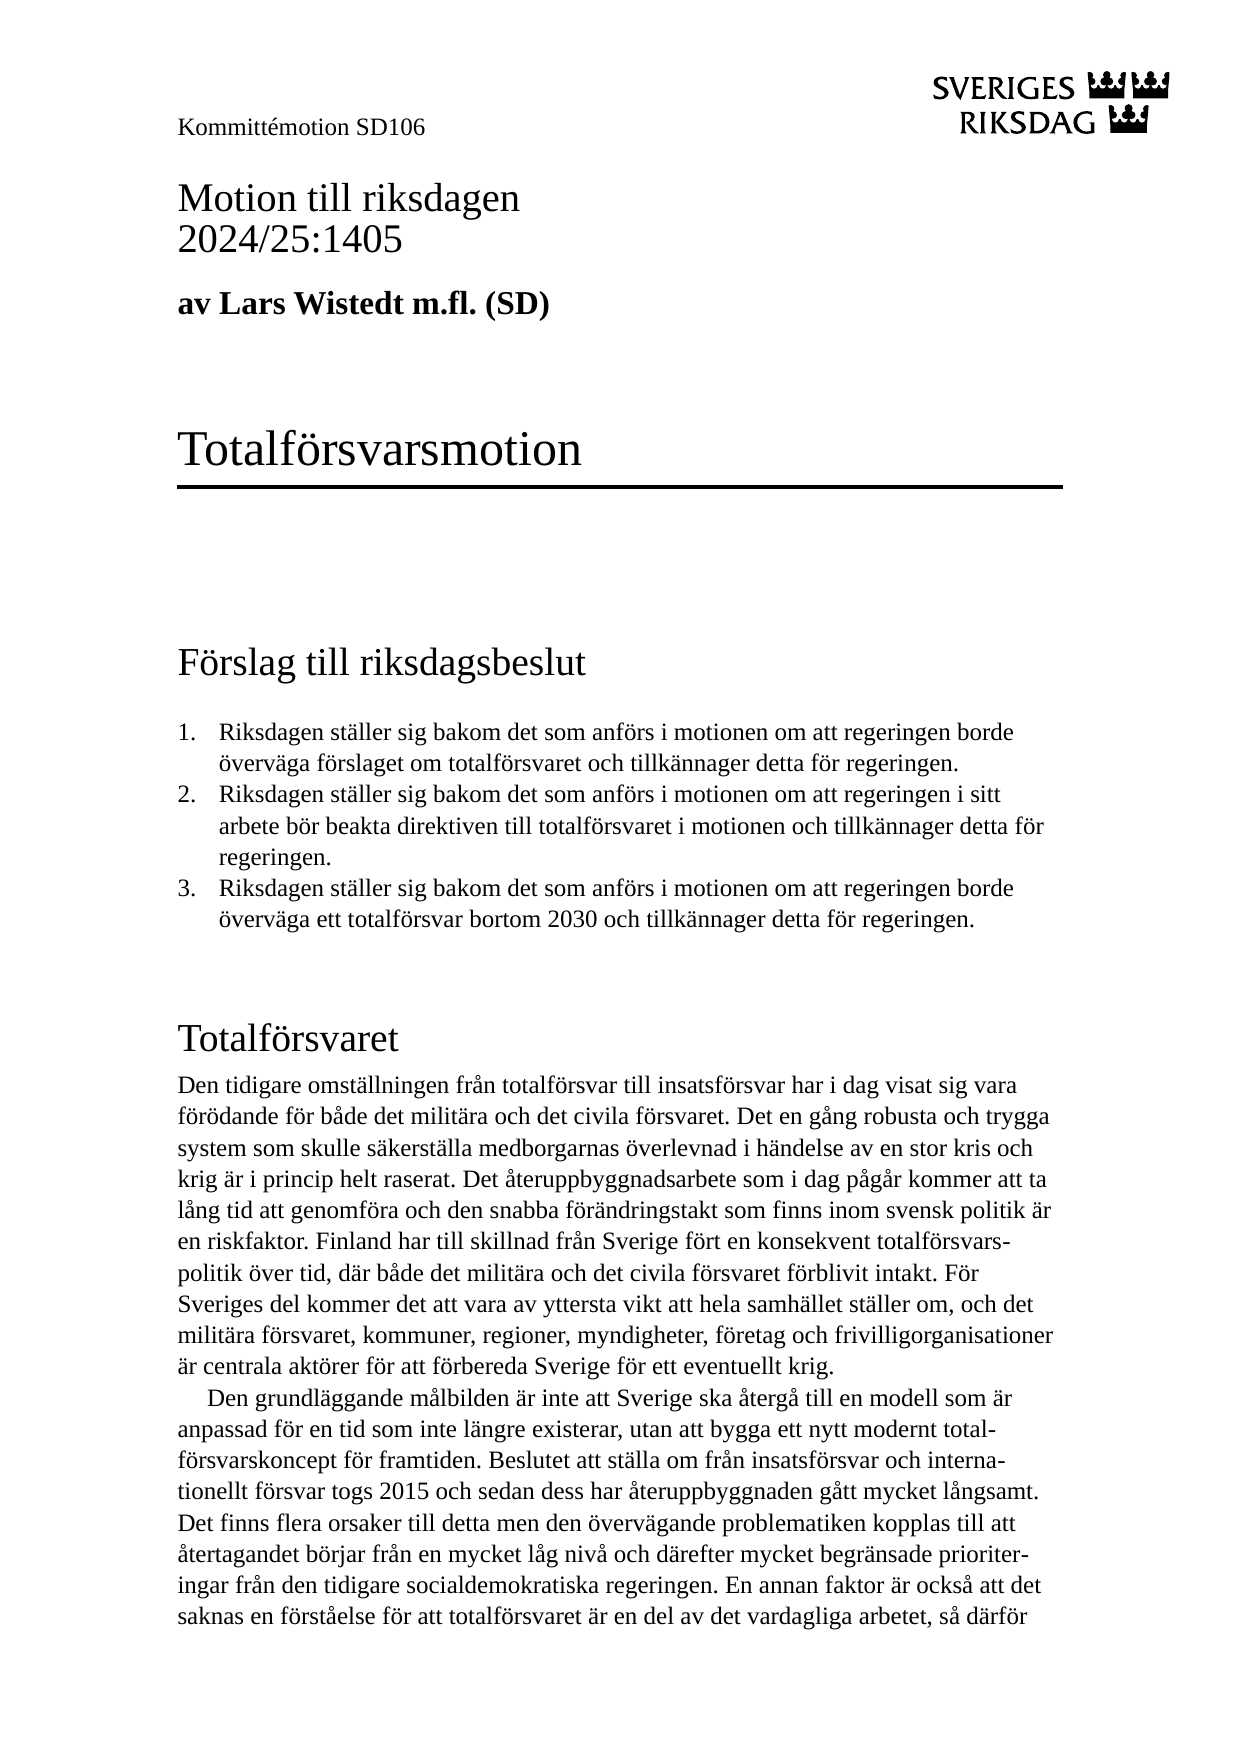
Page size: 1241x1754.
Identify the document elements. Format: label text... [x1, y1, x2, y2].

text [177, 1380, 1063, 1630]
text Den tidigare omställningen från totalförsvar till insatsförsvar har i dag visat sig vara förödande för både det militära och det civila försvaret. Det en gång robusta och trygga system som skulle säkerställa medborgarnas överlevnad i händelse av en stor kris och krig är i princip helt raserat. Det återuppbyggnadsarbete som i dag pågår kommer att ta lång tid att genomföra och den snabba förändringstakt som finns inom svensk politik är en riskfaktor. Finland har till skillnad från Sverige fört en konsekvent totalförsvarspolitik över tid, där både det militära och det civila försvaret förblivit intakt. För Sveriges del kommer det att vara av yttersta vikt att hela samhället ställer om, och det militära försvaret, kommuner, regioner, myndigheter, företag och frivilligorganisationer är centrala aktörer för att förbereda Sverige för ett eventuellt krig. [177, 1068, 1063, 1380]
